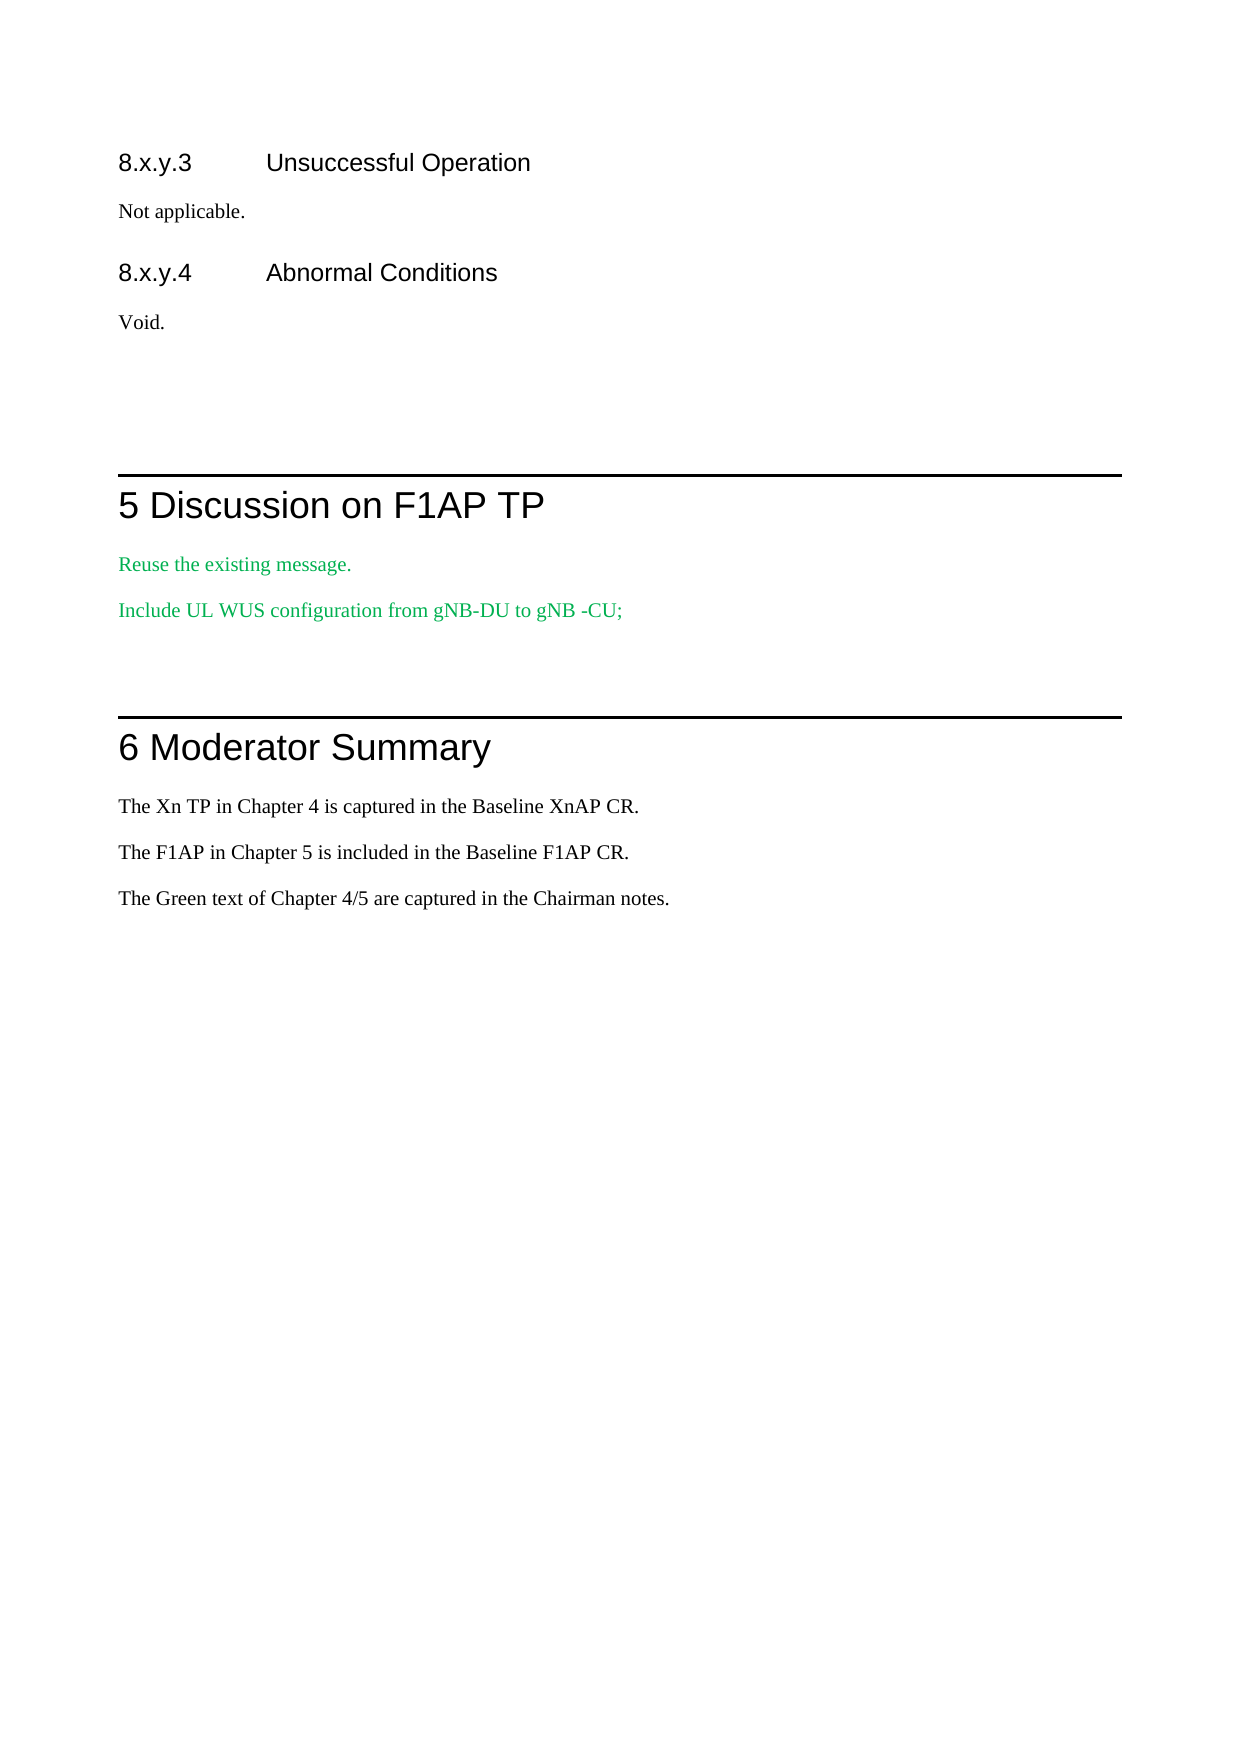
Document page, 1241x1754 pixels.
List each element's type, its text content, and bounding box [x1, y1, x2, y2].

text Include UL WUS configuration from gNB-DU to gNB -CU; [118, 598, 1122, 622]
text The Xn TP in Chapter 4 is captured in the Baseline XnAP CR. [118, 794, 1122, 818]
text Reuse the existing message. [118, 552, 1122, 576]
subtitle 8.x.y.4 Abnormal Conditions [118, 258, 1122, 287]
text Not applicable. [118, 199, 1122, 223]
subtitle 6 Moderator Summary [118, 719, 1122, 768]
subtitle 8.x.y.3 Unsuccessful Operation [118, 148, 1122, 176]
text The F1AP in Chapter 5 is included in the Baseline F1AP CR. [118, 840, 1122, 864]
subtitle 5 Discussion on F1AP TP [118, 477, 1122, 527]
text The Green text of Chapter 4/5 are captured in the Chairman notes. [118, 886, 1122, 910]
text Void. [118, 310, 1122, 334]
